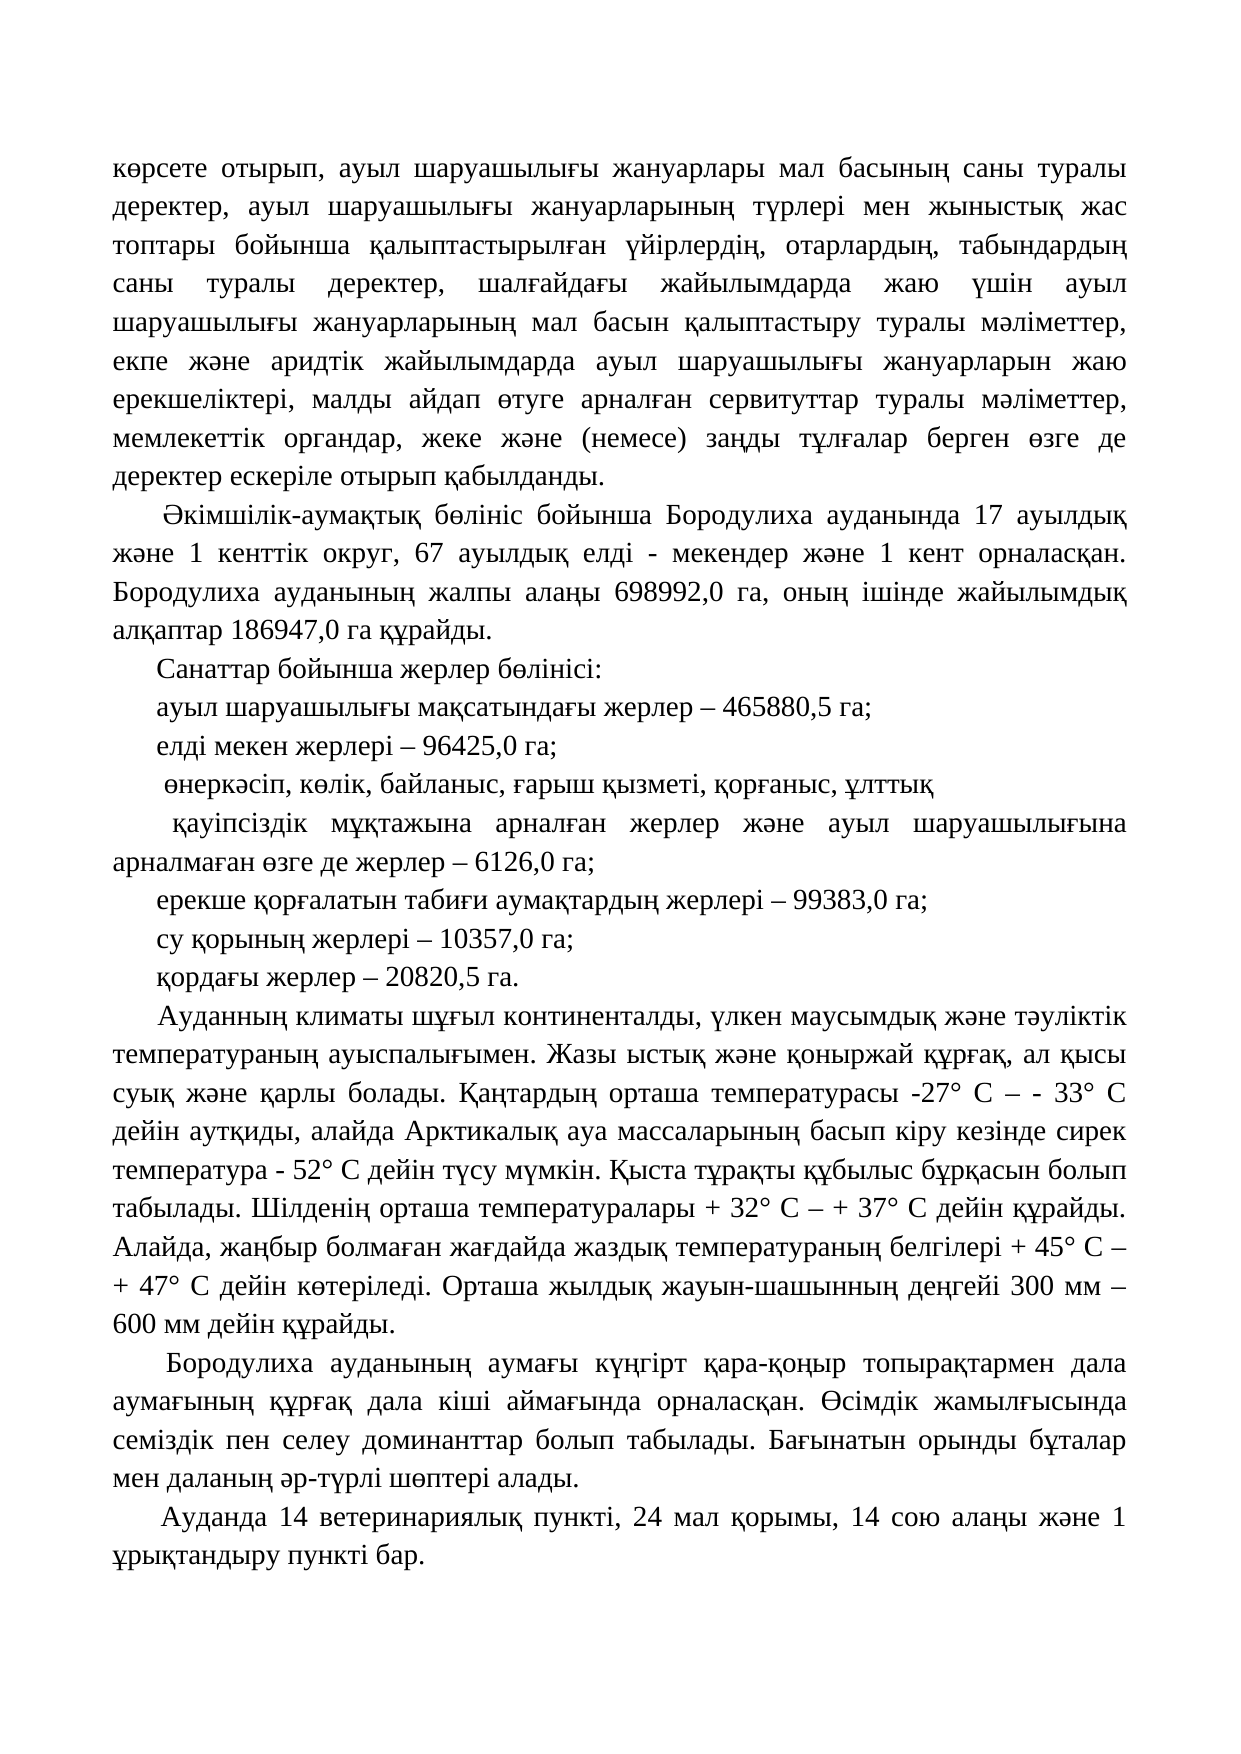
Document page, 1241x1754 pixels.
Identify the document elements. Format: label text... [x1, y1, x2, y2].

text Санаттар бойынша жерлер бөлінісі: [112, 651, 1128, 684]
text елді мекен жерлері – 96425,0 га; [112, 728, 1128, 762]
text су қорының жерлері – 10357,0 га; [112, 921, 1128, 954]
text қордағы жерлер – 20820,5 га. [112, 959, 1128, 993]
text Ауданда 14 ветеринариялық пункті, 24 мал қорымы, 14 сою алаңы және 1 ұрықтандыру пункті бар. [112, 1499, 1128, 1571]
text ауыл шаруашылығы мақсатындағы жерлер – 465880,5 га; [112, 689, 1128, 723]
text қауіпсіздік мұқтажына арналған жерлер және ауыл шаруашылығына арналмаған өзге де жерлер – 6126,0 га; [112, 805, 1128, 877]
text Бородулиха ауданының аумағы күңгірт қара-қоңыр топырақтармен дала аумағының құрғақ дала кіші аймағында орналасқан. Өсімдік жамылғысында семіздік пен селеу доминанттар болып табылады. Бағынатын орынды бұталар мен даланың әр-түрлі шөптері алады. [112, 1345, 1128, 1494]
text ерекше қорғалатын табиғи аумақтардың жерлері – 99383,0 га; [112, 882, 1128, 916]
text Ауданның климаты шұғыл континенталды, үлкен маусымдық және тәуліктік температураның ауыспалығымен. Жазы ыстық және қоныржай құрғақ, ал қысы суық және қарлы болады. Қаңтардың орташа температурасы -27° С – - 33° С дейін аутқиды, алайда Арктикалық ауа массаларының басып кіру кезінде сирек температура - 52° С дейін түсу мүмкін. Қыста тұрақты құбылыс бұрқасын болып табылады. Шілденің орташа температуралары + 32° С – + 37° С дейін құрайды. Алайда, жаңбыр болмаған жағдайда жаздық температураның белгілері + 45° С – + 47° С дейін көтеріледі. Орташа жылдық жауын-шашынның деңгейі 300 мм – 600 мм дейін құрайды. [112, 998, 1128, 1340]
text өнеркәсiп, көлiк, байланыс, ғарыш қызметі, қорғаныс, ұлттық [112, 767, 1128, 800]
text Әкімшілік-аумақтық бөлініс бойынша Бородулиха ауданында 17 ауылдық және 1 кенттік округ, 67 ауылдық елді - мекендер және 1 кент орналасқан. Бородулиха ауданының жалпы алаңы 698992,0 га, оның ішінде жайылымдық алқаптар 186947,0 га құрайды. [112, 497, 1128, 646]
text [112, 150, 1128, 492]
